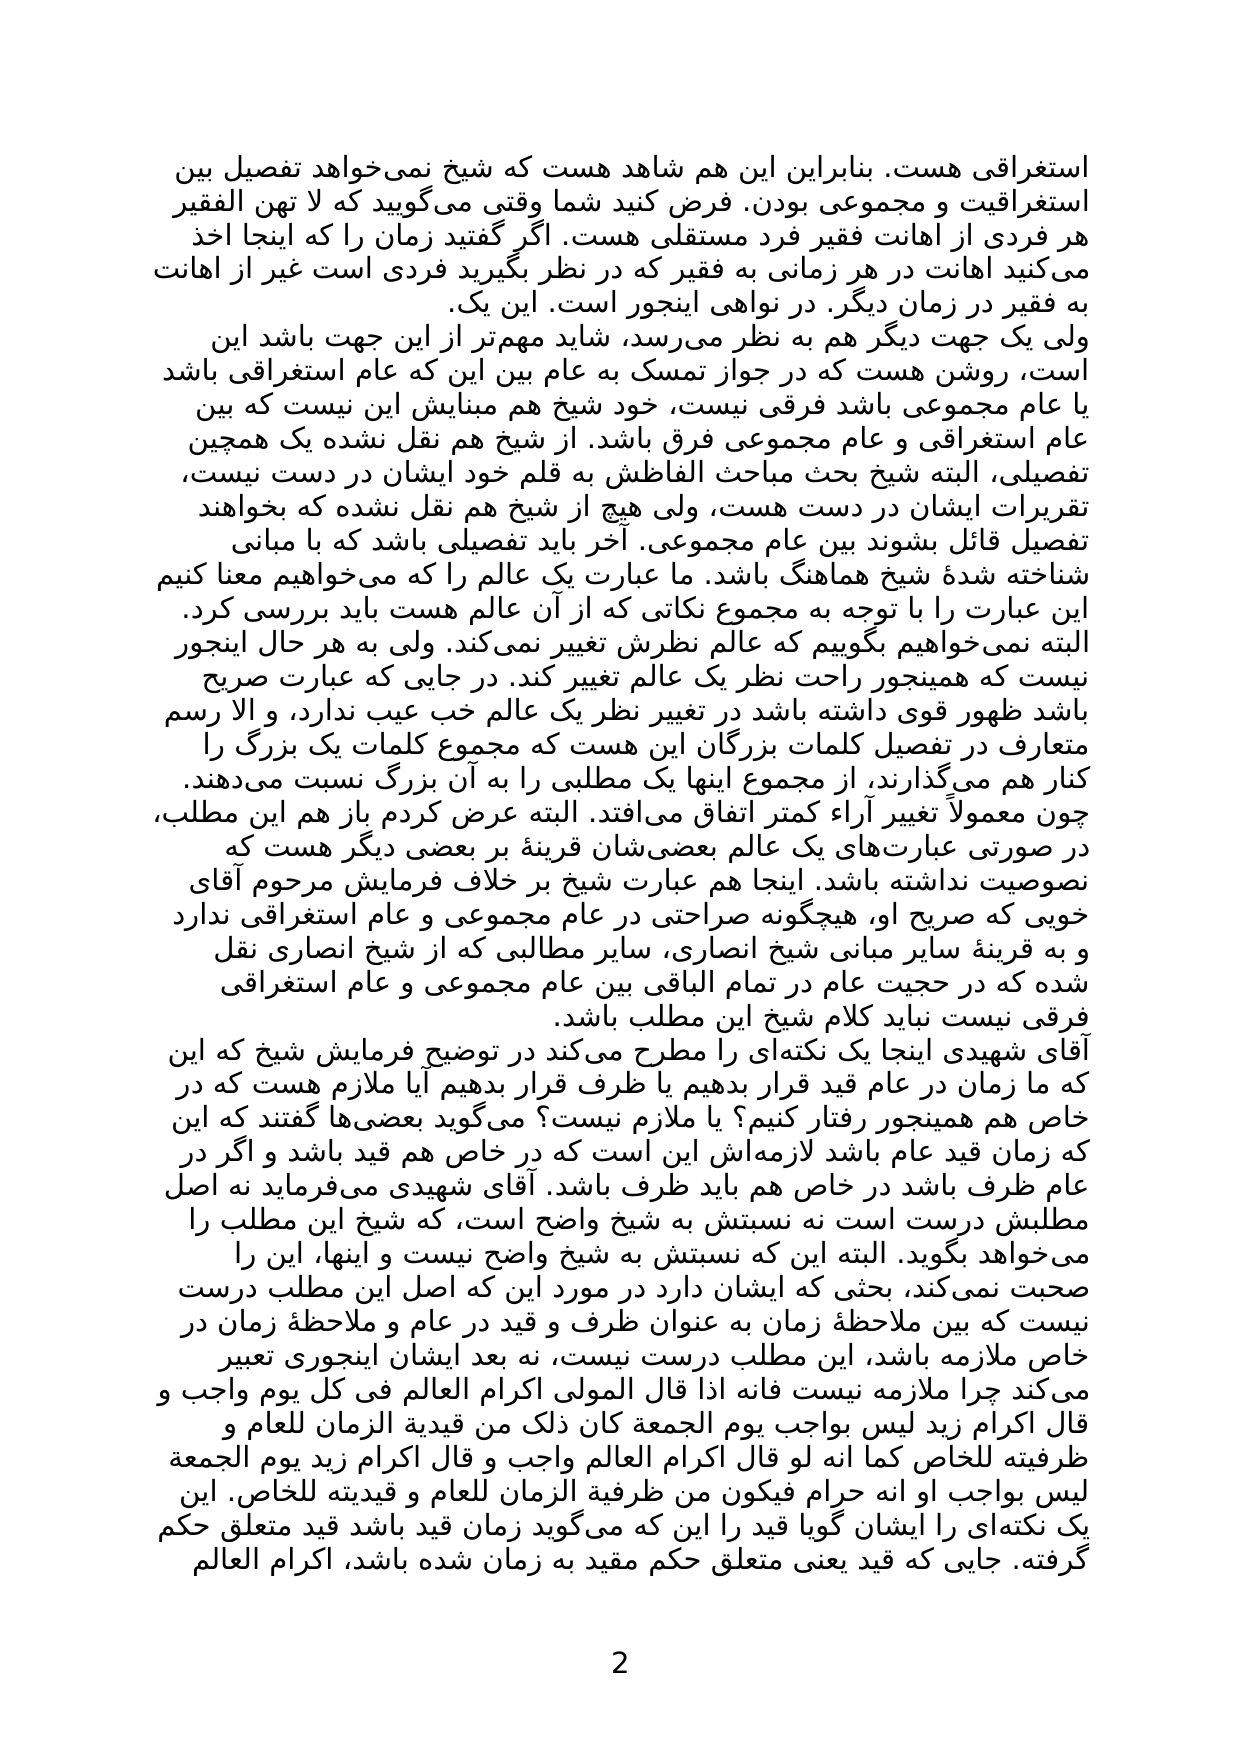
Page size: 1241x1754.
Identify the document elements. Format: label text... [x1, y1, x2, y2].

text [150, 150, 1090, 320]
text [150, 1033, 1090, 1576]
text ولی یک جهت دیگر هم به نظر می‌رسد، شاید مهم‌تر از این جهت باشد این است، روشن هست که در جواز تمسک به عام بین این که عام استغراقی باشد یا عام مجموعی باشد فرقی نیست، خود شیخ هم مبنایش این نیست که بین عام استغراقی و عام مجموعی فرق باشد. از شیخ هم نقل نشده یک همچین تفصیلی، البته شیخ بحث مباحث الفاظش به قلم خود ایشان در دست نیست، تقریرات ایشان در دست هست، ولی هیچ از شیخ هم نقل نشده که بخواهند تفصیل قائل بشوند بین عام مجموعی. آخر باید تفصیلی باشد که با مبانی شناخته شدۀ شیخ هماهنگ باشد. ما عبارت یک عالم را که می‌خواهیم معنا کنیم این عبارت را با توجه به مجموع نکاتی که از آن عالم هست باید بررسی کرد. البته نمی‌خواهیم بگوییم که عالم نظرش تغییر نمی‌کند. ولی به هر حال اینجور نیست که همینجور راحت نظر یک عالم تغییر کند. در جایی که عبارت صریح باشد ظهور قوی داشته باشد در تغییر نظر یک عالم خب عیب ندارد، و الا رسم متعارف در تفصیل کلمات بزرگان این هست که مجموع کلمات یک بزرگ را کنار هم می‌گذارند، از مجموع اینها یک مطلبی را به آن بزرگ نسبت می‌دهند. چون معمولاً تغییر آراء کمتر اتفاق می‌افتد. البته عرض کردم باز هم این مطلب، در صورتی عبارت‌های یک عالم بعضی‌شان قرینۀ بر بعضی دیگر هست که نصوصیت نداشته باشد. اینجا هم عبارت شیخ بر خلاف فرمایش مرحوم آقای خویی که صریح او، هیچگونه صراحتی در عام مجموعی و عام استغراقی ندارد و به قرینۀ سایر مبانی شیخ انصاری، سایر مطالبی که از شیخ انصاری نقل شده که در حجیت عام در تمام الباقی بین عام مجموعی و عام استغراقی فرقی نیست نباید کلام شیخ این مطلب باشد. [150, 320, 1090, 1033]
